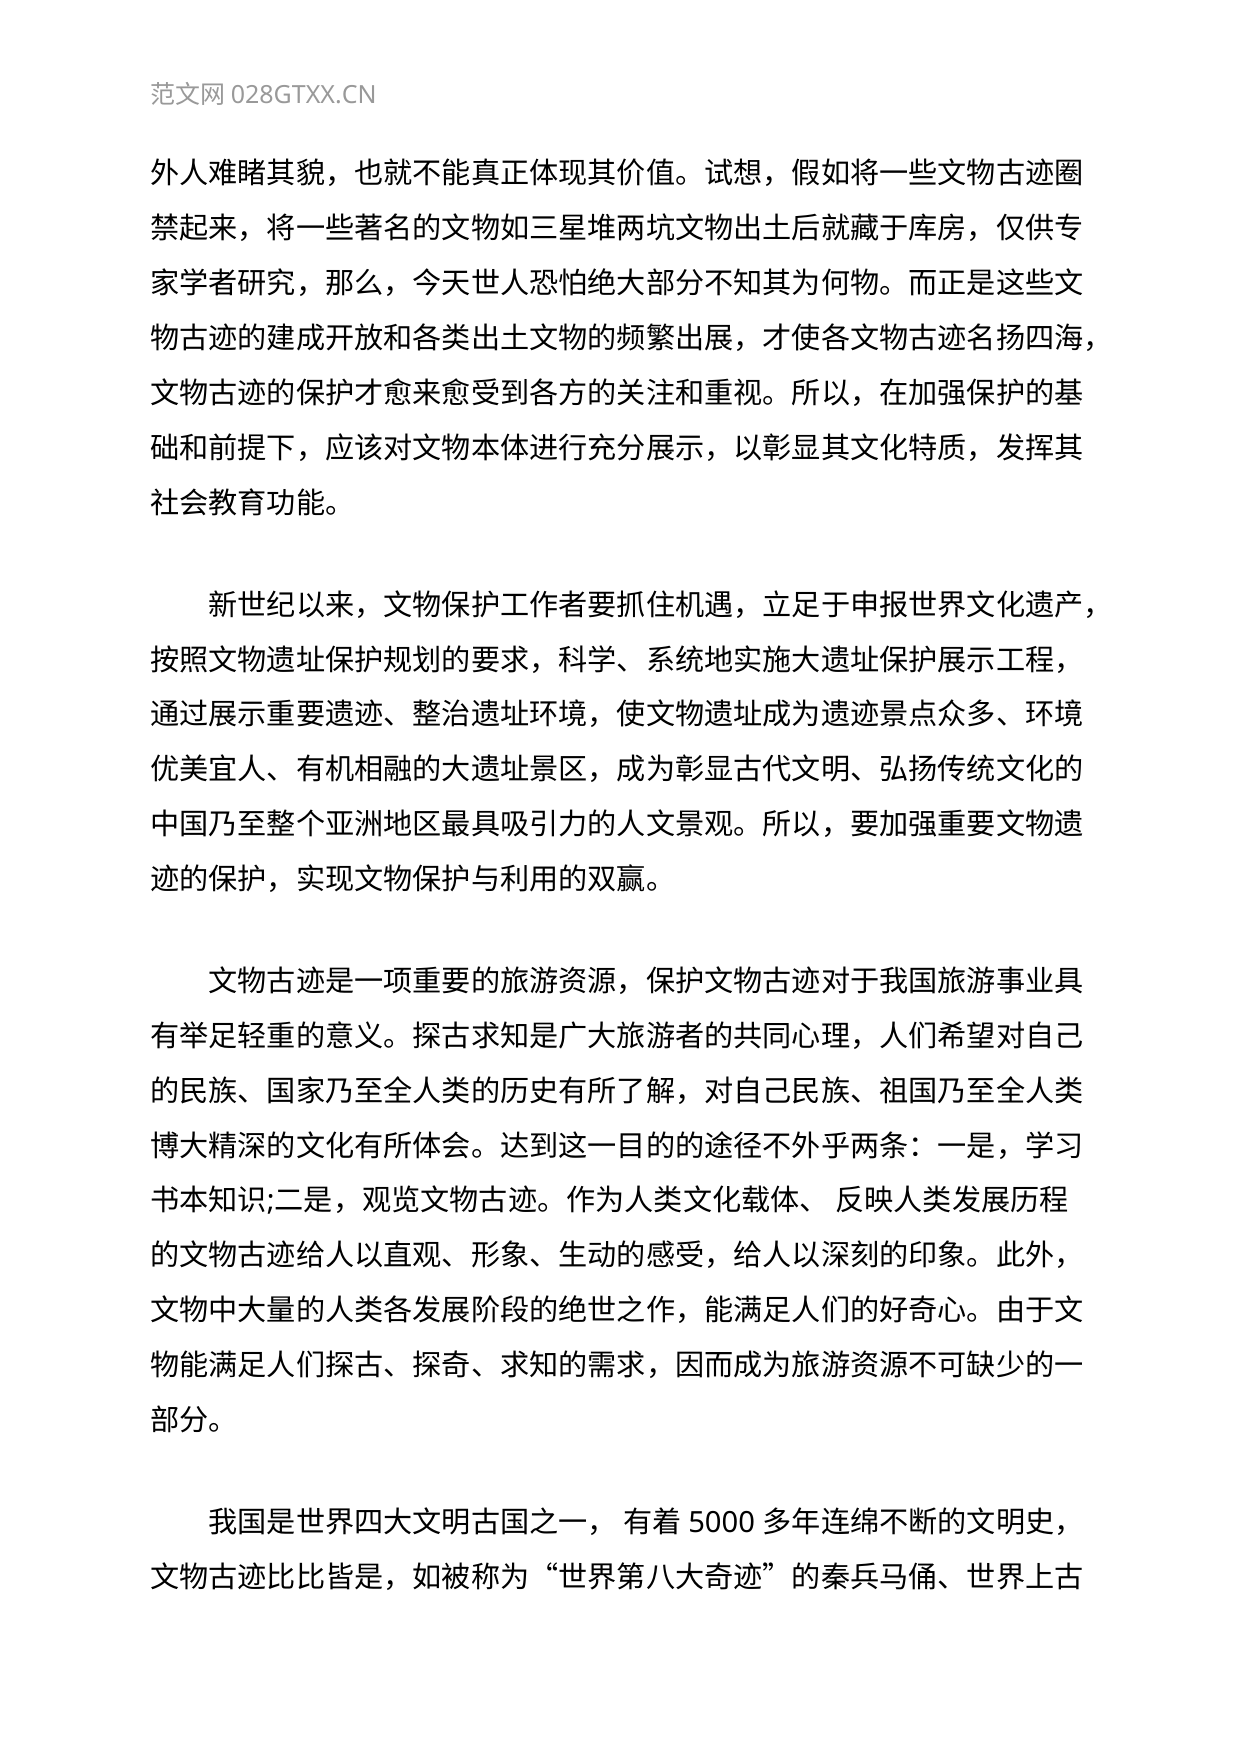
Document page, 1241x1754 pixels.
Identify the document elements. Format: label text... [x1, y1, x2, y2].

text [150, 1498, 1090, 1596]
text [150, 150, 1090, 522]
text 文物古迹是一项重要的旅游资源，保护文物古迹对于我国旅游事业具有举足轻重的意义。探古求知是广大旅游者的共同心理，人们希望对自己的民族、国家乃至全人类的历史有所了解，对自己民族、祖国乃至全人类博大精深的文化有所体会。达到这一目的的途径不外乎两条：一是，学习书本知识;二是，观览文物古迹。作为人类文化载体、 反映人类发展历程的文物古迹给人以直观、形象、生动的感受，给人以深刻的印象。此外，文物中大量的人类各发展阶段的绝世之作，能满足人们的好奇心。由于文物能满足人们探古、探奇、求知的需求，因而成为旅游资源不可缺少的一部分。 [150, 957, 1090, 1439]
text 新世纪以来，文物保护工作者要抓住机遇，立足于申报世界文化遗产，按照文物遗址保护规划的要求，科学、系统地实施大遗址保护展示工程，通过展示重要遗迹、整治遗址环境，使文物遗址成为遗迹景点众多、环境优美宜人、有机相融的大遗址景区，成为彰显古代文明、弘扬传统文化的中国乃至整个亚洲地区最具吸引力的人文景观。所以，要加强重要文物遗迹的保护，实现文物保护与利用的双赢。 [150, 581, 1090, 898]
